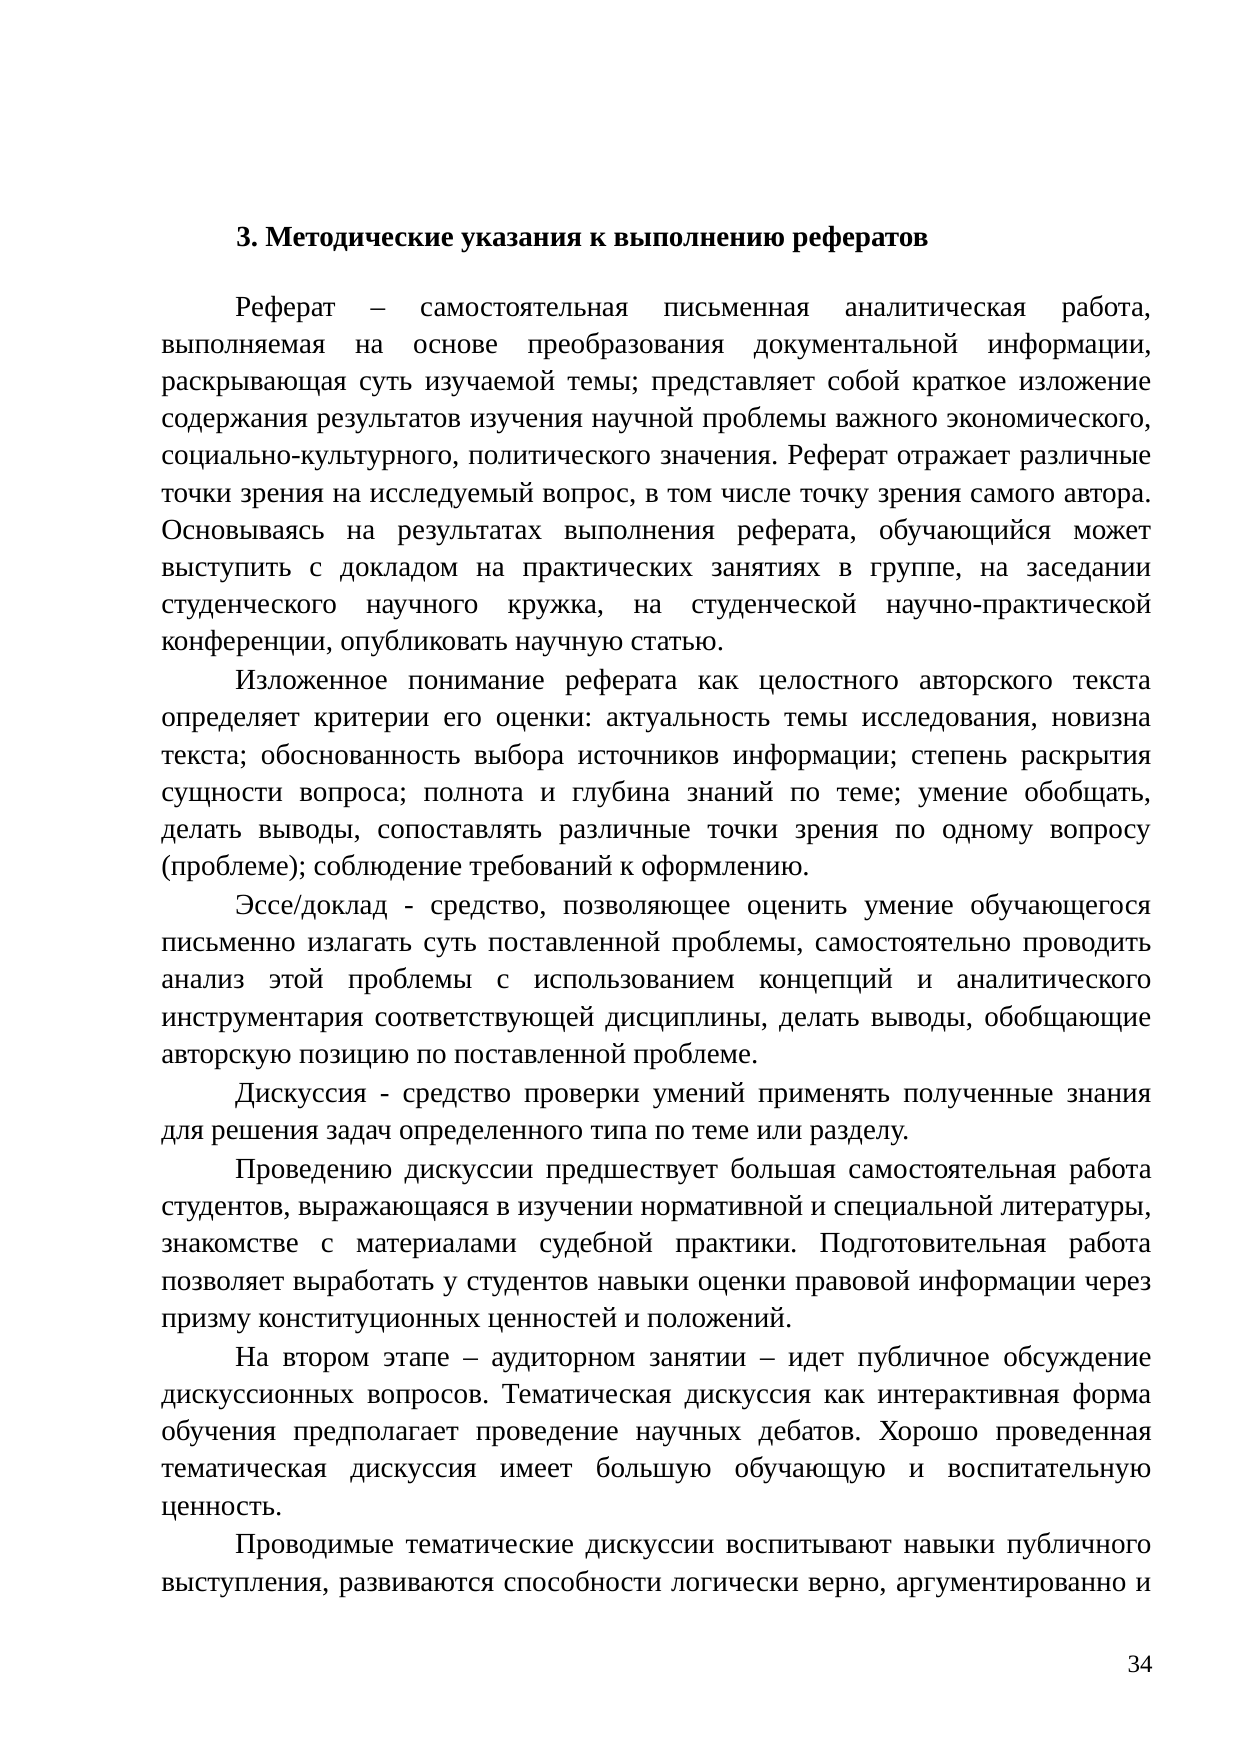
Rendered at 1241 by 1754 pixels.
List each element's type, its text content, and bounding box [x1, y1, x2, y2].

text Проведению дискуссии предшествует большая самостоятельная работа студентов, выражающаяся в изучении нормативной и специальной литературы, знакомстве с материалами судебной практики. Подготовительная работа позволяет выработать у студентов навыки оценки правовой информации через призму конституционных ценностей и положений. [161, 1151, 1152, 1333]
text Изложенное понимание реферата как целостного авторского текста определяет критерии его оценки: актуальность темы исследования, новизна текста; обоснованность выбора источников информации; степень раскрытия сущности вопроса; полнота и глубина знаний по теме; умение обобщать, делать выводы, сопоставлять различные точки зрения по одному вопросу (проблеме); соблюдение требований к оформлению. [161, 662, 1152, 882]
subtitle 3. Методические указания к выполнению рефератов [236, 219, 1153, 253]
text На втором этапе – аудиторном занятии – идет публичное обсуждение дискуссионных вопросов. Тематическая дискуссия как интерактивная форма обучения предполагает проведение научных дебатов. Хорошо проведенная тематическая дискуссия имеет большую обучающую и воспитательную ценность. [161, 1339, 1152, 1521]
text Реферат – самостоятельная письменная аналитическая работа, выполняемая на основе преобразования документальной информации, раскрывающая суть изучаемой темы; представляет собой краткое изложение содержания результатов изучения научной проблемы важного экономического, социально-культурного, политического значения. Реферат отражает различные точки зрения на исследуемый вопрос, в том числе точку зрения самого автора. Основываясь на результатах выполнения реферата, обучающийся может выступить с докладом на практических занятиях в группе, на заседании студенческого научного кружка, на студенческой научно-практической конференции, опубликовать научную статью. [161, 289, 1152, 657]
text Эссе/доклад - средство, позволяющее оценить умение обучающегося письменно излагать суть поставленной проблемы, самостоятельно проводить анализ этой проблемы с использованием концепций и аналитического инструментария соответствующей дисциплины, делать выводы, обобщающие авторскую позицию по поставленной проблеме. [161, 887, 1152, 1069]
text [161, 1527, 1152, 1597]
text Дискуссия - средство проверки умений применять полученные знания для решения задач определенного типа по теме или разделу. [161, 1075, 1152, 1146]
